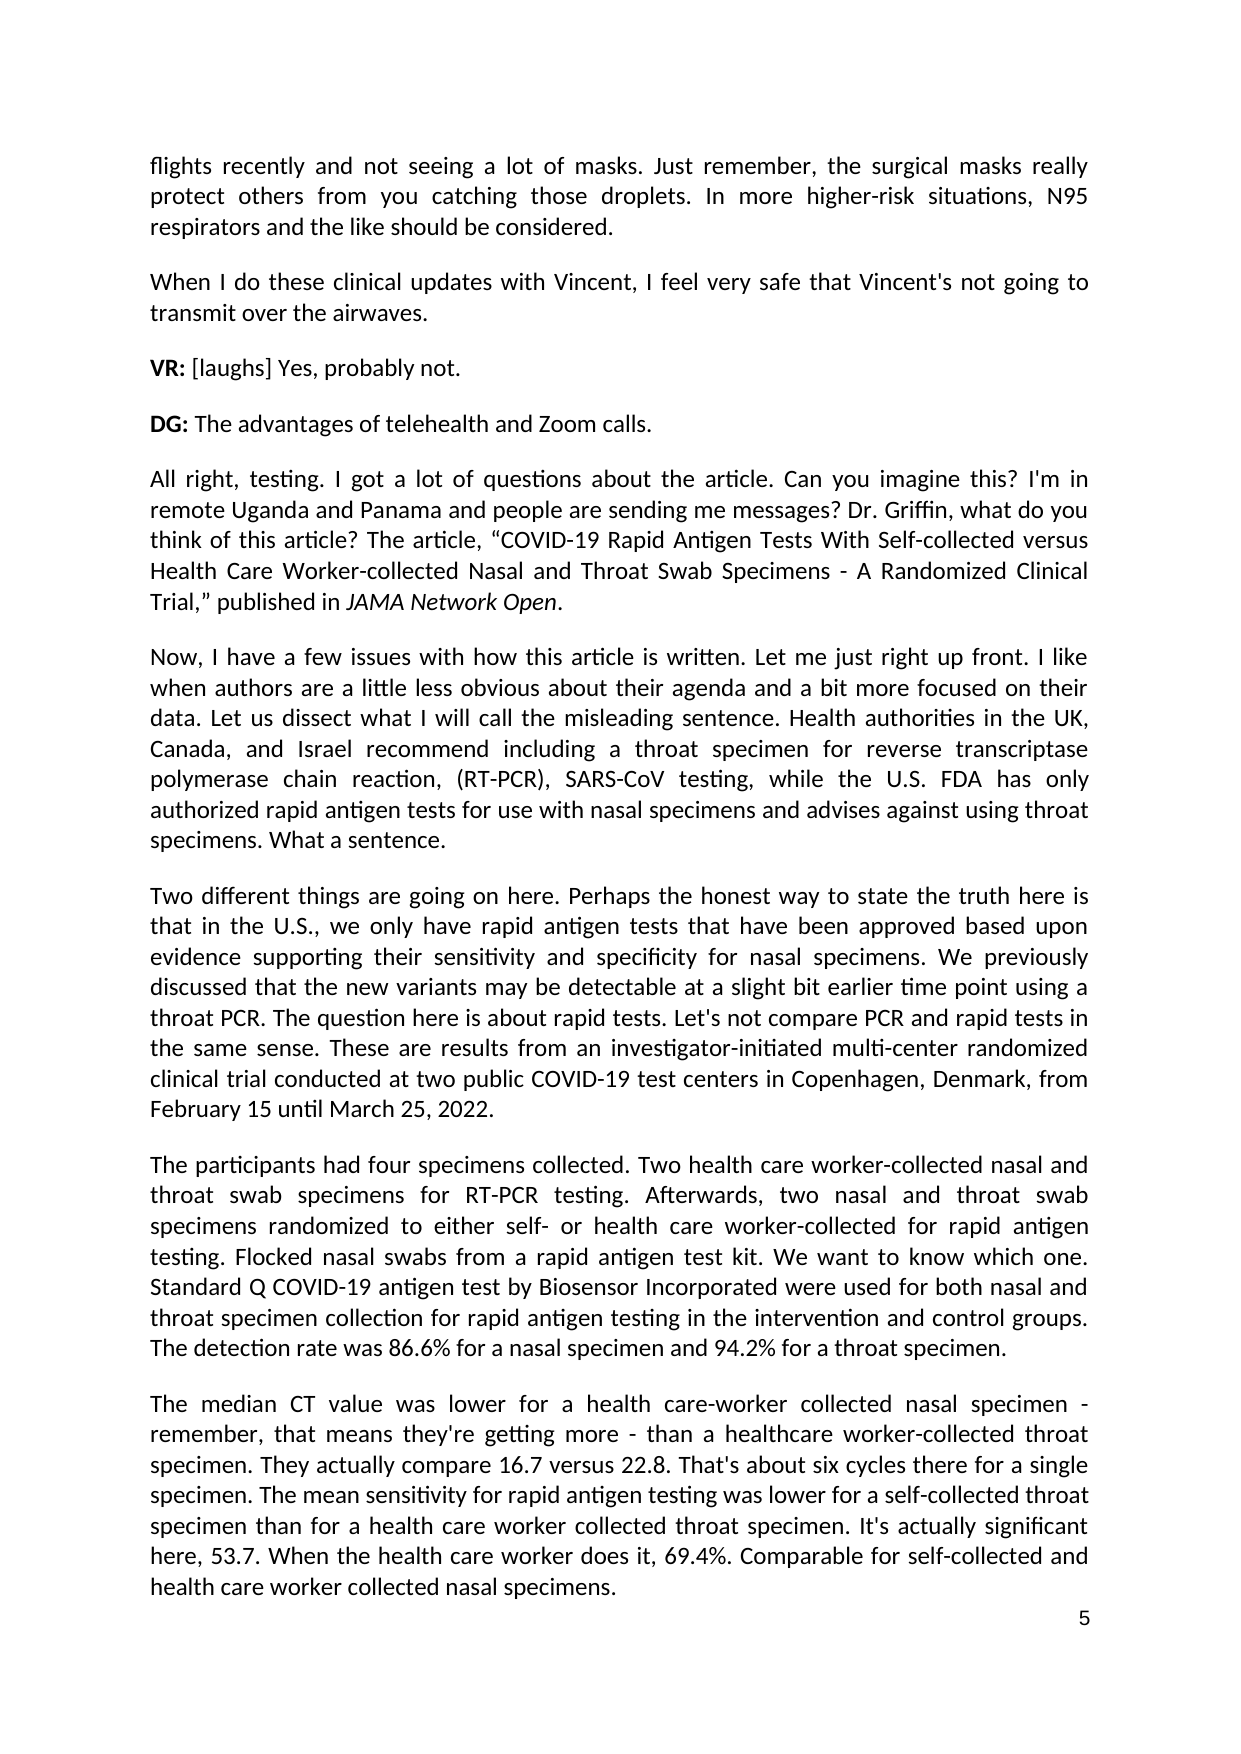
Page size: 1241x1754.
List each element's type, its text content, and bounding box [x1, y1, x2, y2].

text DG: The advantages of telehealth and Zoom calls. [150, 408, 1090, 439]
text Now, I have a few issues with how this article is written. Let me just right up front. I like when authors are a little less obvious about their agenda and a bit more focused on their data. Let us dissect what I will call the misleading sentence. Health authorities in the UK, Canada, and Israel recommend including a throat specimen for reverse transcriptase polymerase chain reaction, (RT-PCR), SARS-CoV testing, while the U.S. FDA has only authorized rapid antigen tests for use with nasal specimens and advises against using throat specimens. What a sentence. [150, 641, 1090, 855]
text VR: [laughs] Yes, probably not. [150, 353, 1090, 383]
text Two different things are going on here. Perhaps the honest way to state the truth here is that in the U.S., we only have rapid antigen tests that have been approved based upon evidence supporting their sensitivity and specificity for nasal specimens. We previously discussed that the new variants may be detectable at a slight bit earlier time point using a throat PCR. The question here is about rapid tests. Let's not compare PCR and rapid tests in the same sense. These are results from an investigator-initiated multi-center randomized clinical trial conducted at two public COVID-19 test centers in Copenhagen, Denmark, from February 15 until March 25, 2022. [150, 880, 1090, 1124]
text All right, testing. I got a lot of questions about the article. Can you imagine this? I'm in remote Uganda and Panama and people are sending me messages? Dr. Griffin, what do you think of this article? The article, “COVID-19 Rapid Antigen Tests With Self-collected versus Health Care Worker-collected Nasal and Throat Swab Specimens - A Randomized Clinical Trial,” published in JAMA Network Open. [150, 464, 1090, 616]
text When I do these clinical updates with Vincent, I feel very safe that Vincent's not going to transmit over the airwaves. [150, 267, 1090, 328]
text The median CT value was lower for a health care-worker collected nasal specimen - remember, that means they're getting more - than a healthcare worker-collected throat specimen. They actually compare 16.7 versus 22.8. That's about six cycles there for a single specimen. The mean sensitivity for rapid antigen testing was lower for a self-collected throat specimen than for a health care worker collected throat specimen. It's actually significant here, 53.7. When the health care worker does it, 69.4%. Comparable for self-collected and health care worker collected nasal specimens. [150, 1388, 1090, 1601]
text The participants had four specimens collected. Two health care worker-collected nasal and throat swab specimens for RT-PCR testing. Afterwards, two nasal and throat swab specimens randomized to either self- or health care worker-collected for rapid antigen testing. Flocked nasal swabs from a rapid antigen test kit. We want to know which one. Standard Q COVID-19 antigen test by Biosensor Incorporated were used for both nasal and throat specimen collection for rapid antigen testing in the intervention and control groups. The detection rate was 86.6% for a nasal specimen and 94.2% for a throat specimen. [150, 1149, 1090, 1363]
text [150, 150, 1090, 242]
